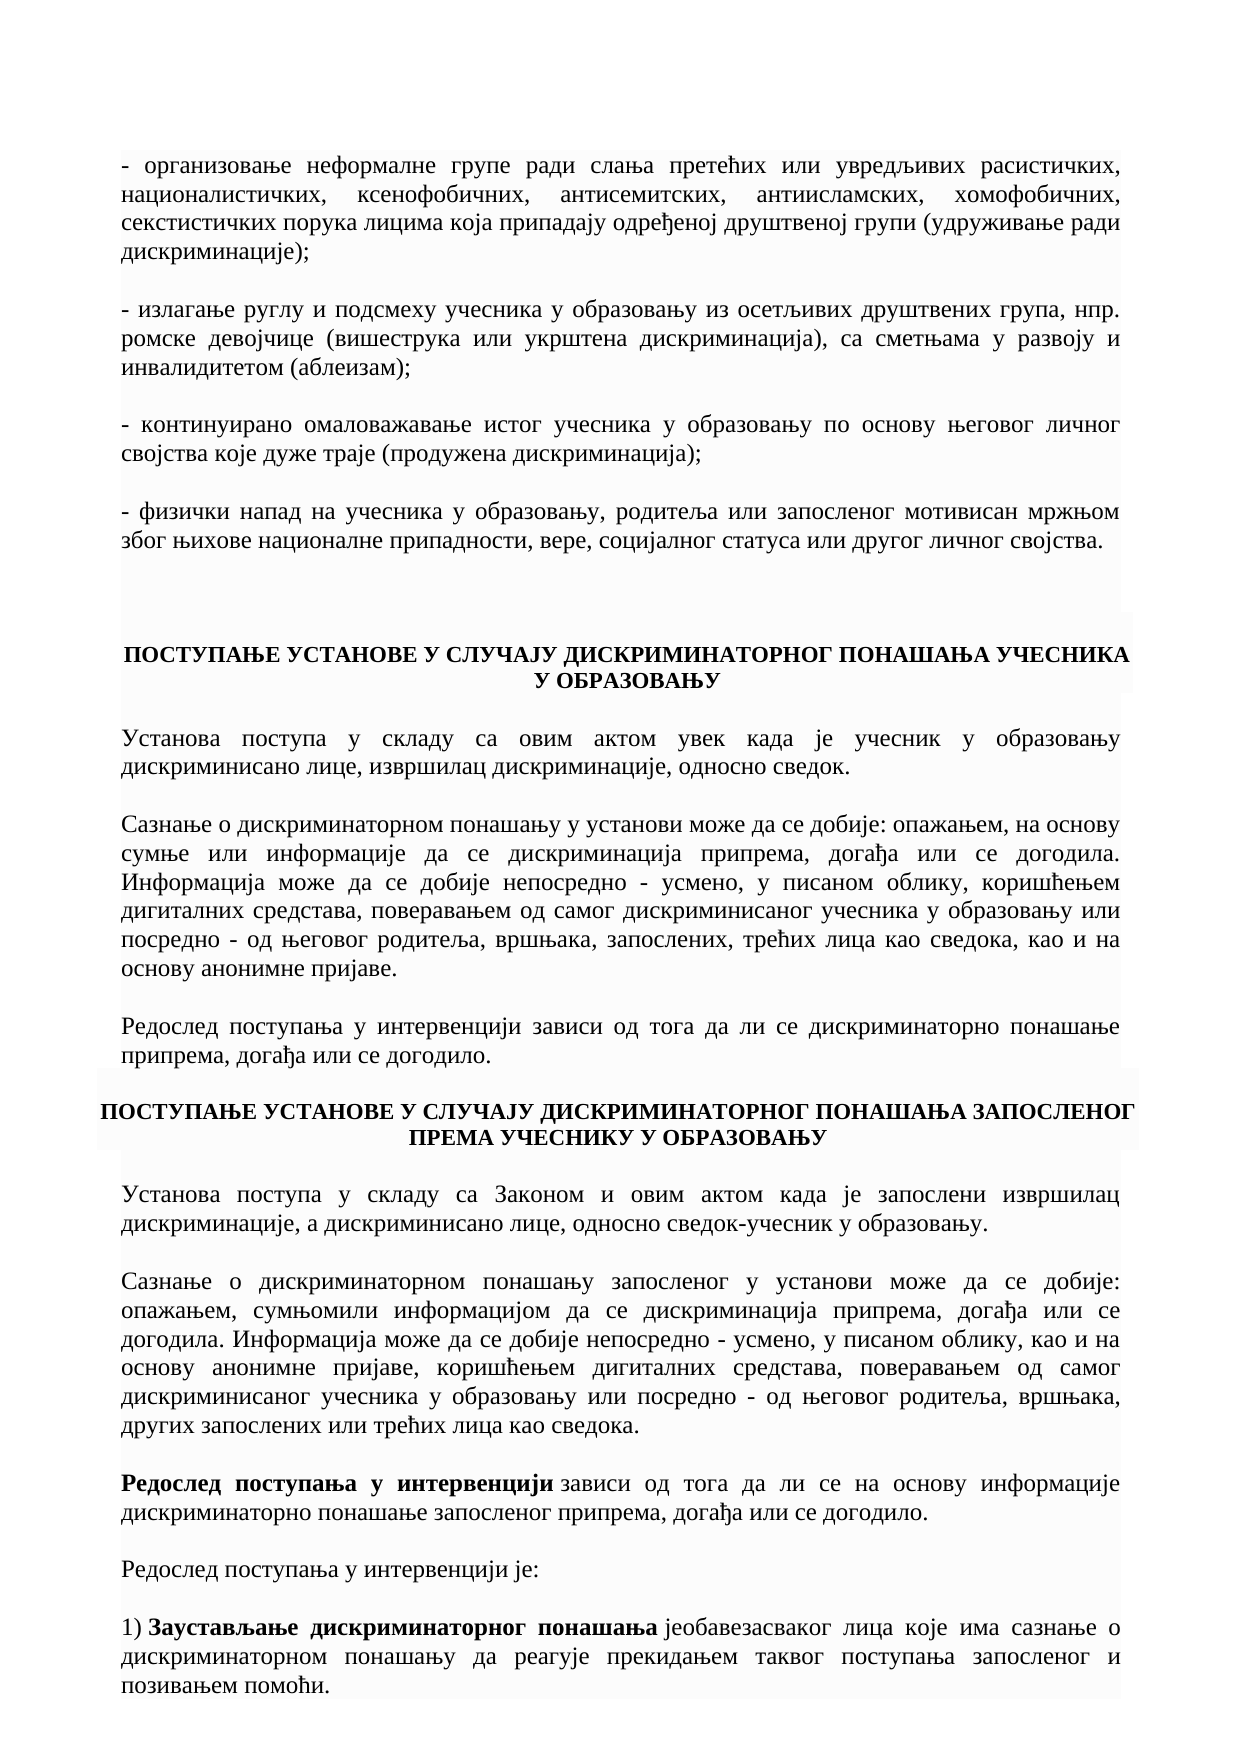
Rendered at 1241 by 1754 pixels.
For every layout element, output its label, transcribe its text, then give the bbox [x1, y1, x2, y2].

text - физички напад на учесника у образовању, родитеља или запосленог мотивисан мржњом због њихове националне припадности, вере, социјалног статуса или другог личног својства. [121, 496, 1121, 554]
text Установа поступа у складу са овим актом увек када је учесник у образовању дискриминисано лице, извршилац дискриминације, односно сведок. [121, 723, 1121, 780]
text - континуирано омаловажавање истог учесника у образовању по основу његовог личног својства које дуже траје (продужена дискриминација); [121, 409, 1121, 467]
text Установа поступа у складу са Законом и овим актом када је запослени извршилац дискриминације, а дискриминисано лице, односно сведок-учесник у образовању. [121, 1179, 1121, 1237]
text - организовање неформалне групе ради слања претећих или увредљивих расистичких, националистичких, ксенофобичних, антисемитских, антиисламских, хомофобичних, секстистичких порука лицима која припадају одређеној друштвеној групи (удруживање ради дискриминације); [121, 150, 1121, 265]
text Редослед поступања у интервенцији зависи од тога да ли се на основу информације дискриминаторно понашање запосленог припрема, догађа или се догодило. [121, 1468, 1121, 1525]
text Сазнање о дискриминаторном понашању запосленог у установи може да се добије: опажањем, сумњомили информацијом да се дискриминација припрема, догађа или се догодила. Информација може да се добије непосредно - усмено, у писаном облику, као и на основу анонимне пријаве, коришћењем дигиталних средстава, поверавањем од самог дискриминисаног учесника у образовању или посредно - од његовог родитеља, вршњака, других запослених или трећих лица као сведока. [121, 1266, 1121, 1439]
text Редослед поступања у интервенцији зависи од тога да ли се дискриминаторно понашање припрема, догађа или се догодило. [121, 1011, 1121, 1068]
text Редослед поступања у интервенцији је: [121, 1554, 1121, 1583]
text 1) Заустављање дискриминаторног понашања јеобавезасваког лица које има сазнање о дискриминаторном понашању да реагује прекидањем таквог поступања запосленог и позивањем помоћи. [121, 1612, 1121, 1699]
text Сазнање о дискриминаторном понашању у установи може да се добије: опажањем, на основу сумње или информације да се дискриминација припрема, догађа или се догодила. Информација може да се добије непосредно - усмено, у писаном облику, коришћењем дигиталних средстава, поверавањем од самог дискриминисаног учесника у образовању или посредно - од његовог родитеља, вршњака, запослених, трећих лица као сведока, као и на основу анонимне пријаве. [121, 809, 1121, 982]
text ПОСТУПАЊЕ УСТАНОВЕ У СЛУЧАЈУ ДИСКРИМИНАТОРНОГ ПОНАШАЊА УЧЕСНИКА У ОБРАЗОВАЊУ [121, 641, 1133, 693]
text ПОСТУПАЊЕ УСТАНОВЕ У СЛУЧАЈУ ДИСКРИМИНАТОРНОГ ПОНАШАЊА ЗАПОСЛЕНОГ ПРЕМА УЧЕСНИКУ У ОБРАЗОВАЊУ [97, 1098, 1139, 1150]
text - излагање руглу и подсмеху учесника у образовању из осетљивих друштвених група, нпр. ромске девојчице (вишеструка или укрштена дискриминација), са сметњама у развоју и инвалидитетом (аблеизам); [121, 294, 1121, 380]
